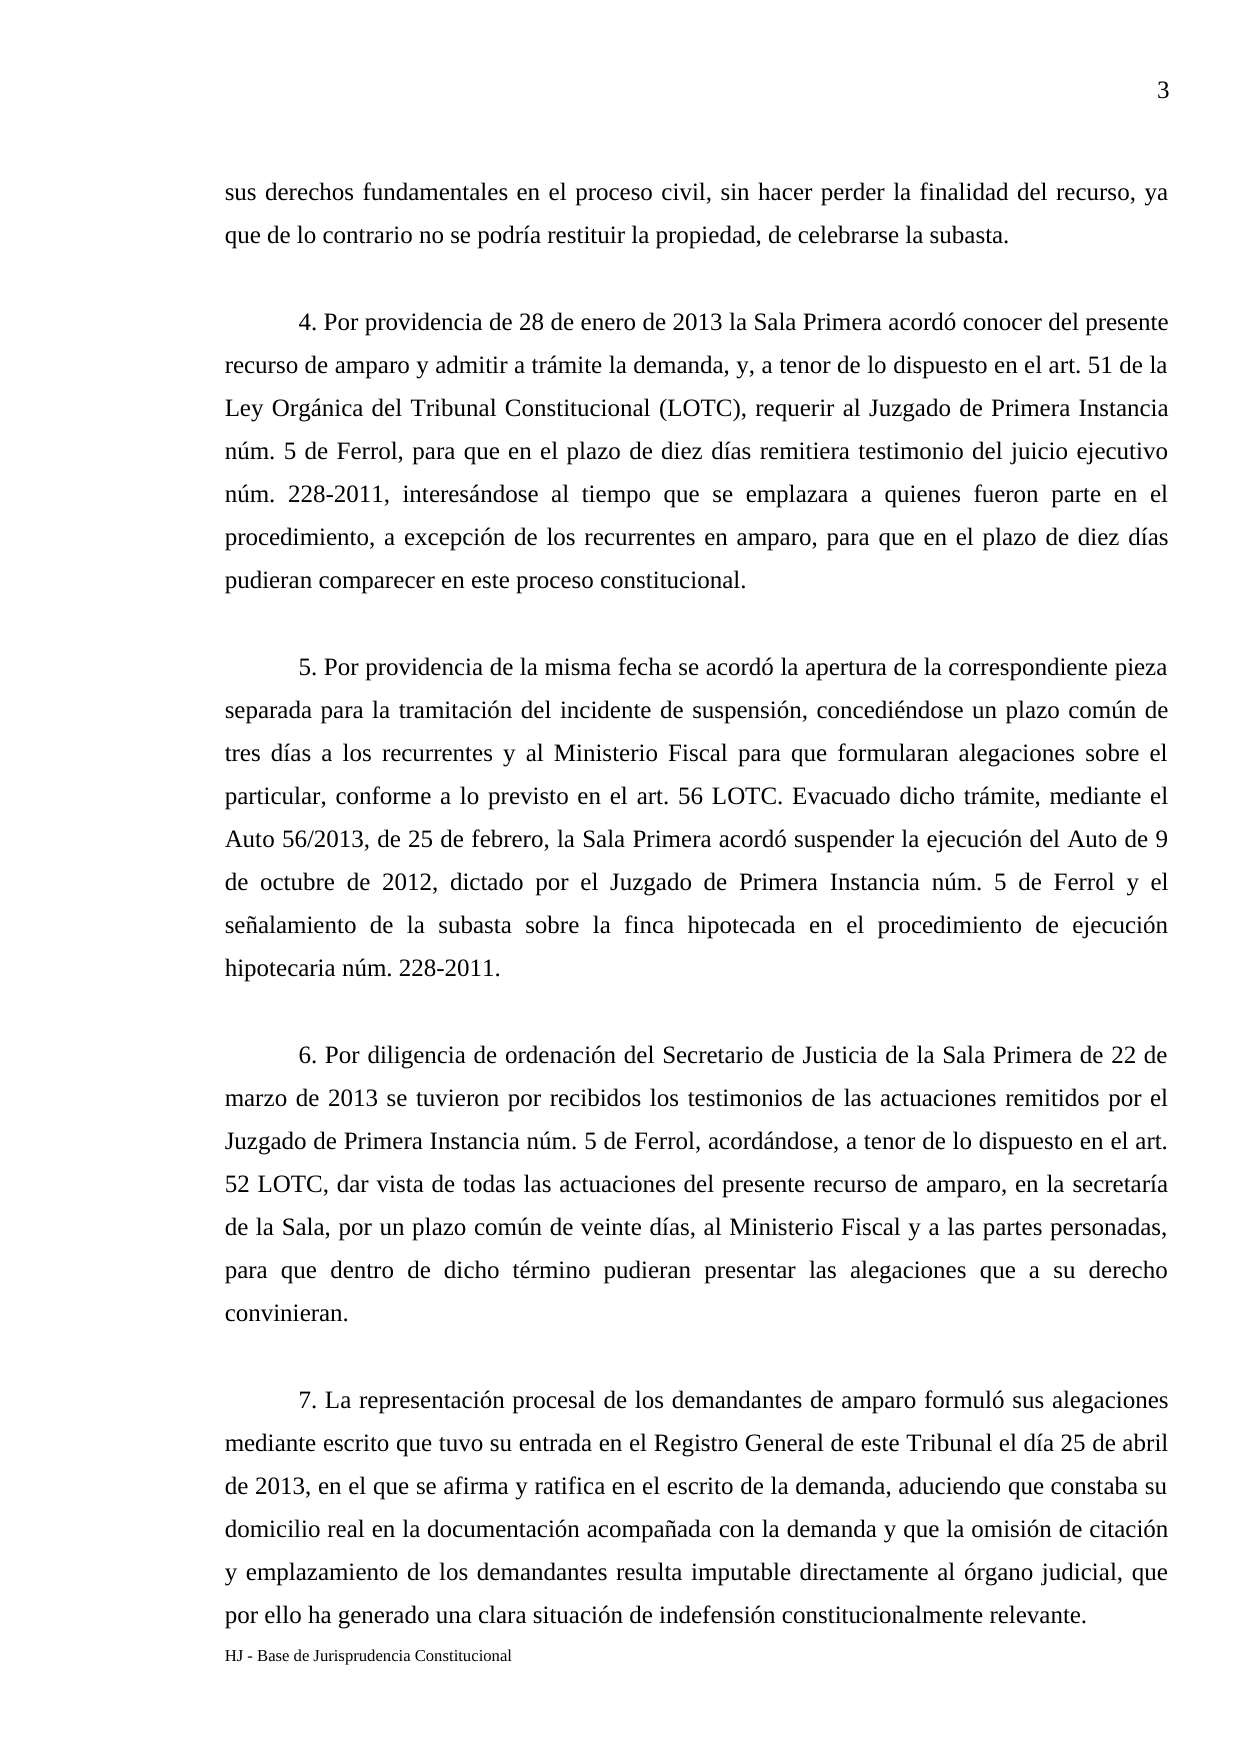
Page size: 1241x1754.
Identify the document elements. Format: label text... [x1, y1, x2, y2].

text 7. La representación procesal de los demandantes de amparo formuló sus alegaciones mediante escrito que tuvo su entrada en el Registro General de este Tribunal el día 25 de abril de 2013, en el que se afirma y ratifica en el escrito de la demanda, aduciendo que constaba su domicilio real en la documentación acompañada con la demanda y que la omisión de citación y emplazamiento de los demandantes resulta imputable directamente al órgano judicial, que por ello ha generado una clara situación de indefensión constitucionalmente relevante. [224, 1385, 1169, 1629]
text 4. Por providencia de 28 de enero de 2013 la Sala Primera acordó conocer del presente recurso de amparo y admitir a trámite la demanda, y, a tenor de lo dispuesto en el art. 51 de la Ley Orgánica del Tribunal Constitucional (LOTC), requerir al Juzgado de Primera Instancia núm. 5 de Ferrol, para que en el plazo de diez días remitiera testimonio del juicio ejecutivo núm. 228-2011, interesándose al tiempo que se emplazara a quienes fueron parte en el procedimiento, a excepción de los recurrentes en amparo, para que en el plazo de diez días pudieran comparecer en este proceso constitucional. [224, 307, 1169, 594]
text 5. Por providencia de la misma fecha se acordó la apertura de la correspondiente pieza separada para la tramitación del incidente de suspensión, concediéndose un plazo común de tres días a los recurrentes y al Ministerio Fiscal para que formularan alegaciones sobre el particular, conforme a lo previsto en el art. 56 LOTC. Evacuado dicho trámite, mediante el Auto 56/2013, de 25 de febrero, la Sala Primera acordó suspender la ejecución del Auto de 9 de octubre de 2012, dictado por el Juzgado de Primera Instancia núm. 5 de Ferrol y el señalamiento de la subasta sobre la finca hipotecada en el procedimiento de ejecución hipotecaria núm. 228-2011. [224, 652, 1169, 982]
text 6. Por diligencia de ordenación del Secretario de Justicia de la Sala Primera de 22 de marzo de 2013 se tuvieron por recibidos los testimonios de las actuaciones remitidos por el Juzgado de Primera Instancia núm. 5 de Ferrol, acordándose, a tenor de lo dispuesto en el art. 52 LOTC, dar vista de todas las actuaciones del presente recurso de amparo, en la secretaría de la Sala, por un plazo común de veinte días, al Ministerio Fiscal y a las partes personadas, para que dentro de dicho término pudieran presentar las alegaciones que a su derecho convinieran. [224, 1040, 1169, 1327]
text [224, 177, 1169, 249]
